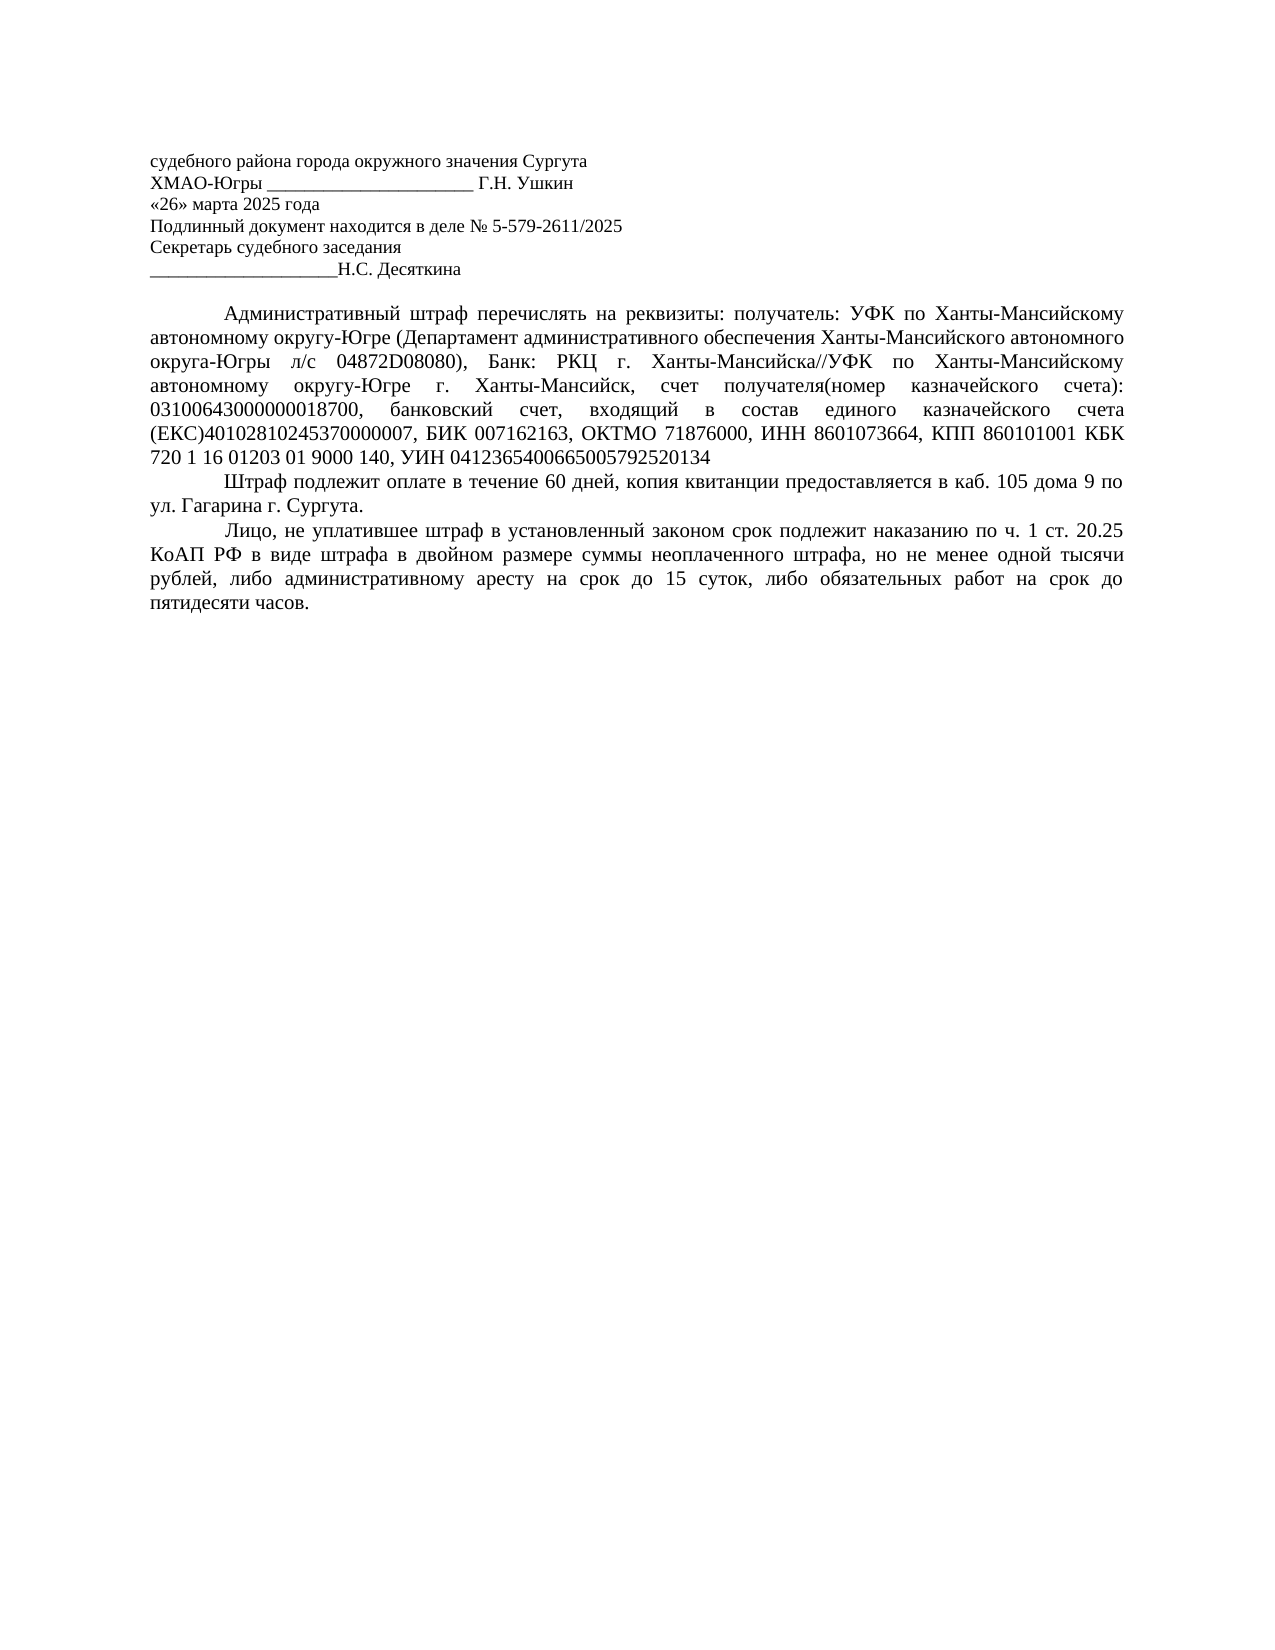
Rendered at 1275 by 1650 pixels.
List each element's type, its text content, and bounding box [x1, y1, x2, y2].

text судебного района города окружного значения Сургута [150, 150, 1125, 172]
text Штраф подлежит оплате в течение 60 дней, копия квитанции предоставляется в каб. 105 дома 9 по ул. Гагарина г. Сургута. [150, 469, 1125, 517]
text Подлинный документ находится в деле № 5-579-2611/2025 [150, 215, 1125, 236]
text Административный штраф перечислять на реквизиты: получатель: УФК по Ханты-Мансийскому автономному округу-Югре (Департамент административного обеспечения Ханты-Мансийского автономного округа-Югры л/с 04872D08080), Банк: РКЦ г. Ханты-Мансийска//УФК по Ханты-Мансийскому автономному округу-Югре г. Ханты-Мансийск, счет получателя(номер казначейского счета): 03100643000000018700, банковский счет, входящий в состав единого казначейского счета (ЕКС)40102810245370000007, БИК 007162163, ОКТМО 71876000, ИНН 8601073664, КПП 860101001 КБК 720 1 16 01203 01 9000 140, УИН 0412365400665005792520134 [150, 301, 1125, 469]
text Лицо, не уплатившее штраф в установленный законом срок подлежит наказанию по ч. 1 ст. 20.25 КоАП РФ в виде штрафа в двойном размере суммы неоплаченного штрафа, но не менее одной тысячи рублей, либо административному аресту на срок до 15 суток, либо обязательных работ на срок до пятидесяти часов. [150, 517, 1125, 614]
text ХМАО-Югры ______________________ Г.Н. Ушкин [150, 172, 1125, 193]
text Секретарь судебного заседания [150, 236, 1125, 258]
text ____________________Н.С. Десяткина [150, 258, 1125, 279]
text «26» марта 2025 года [150, 193, 1125, 215]
